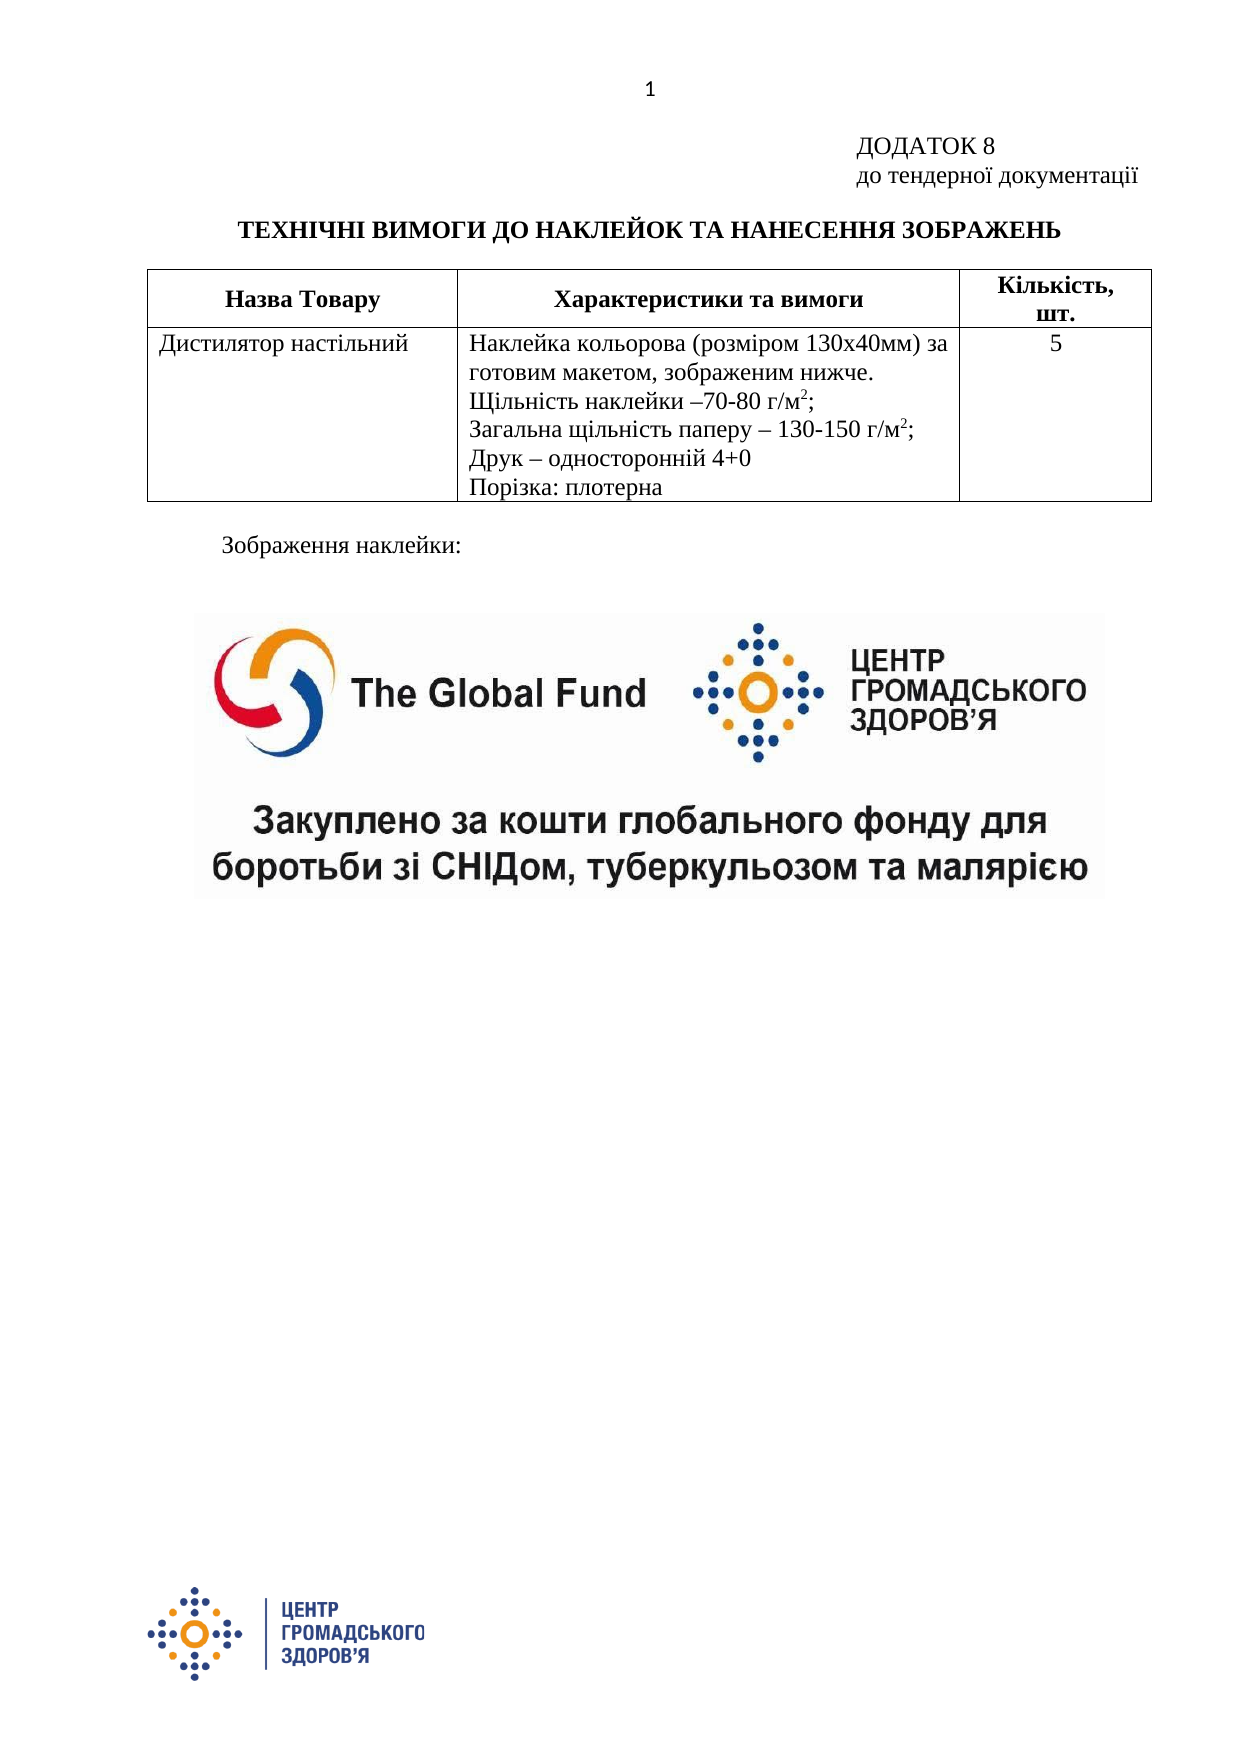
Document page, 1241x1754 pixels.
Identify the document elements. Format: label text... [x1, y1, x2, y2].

table_cell 5 [960, 328, 1151, 501]
picture [147, 1587, 425, 1681]
table_header Назва Товару [148, 270, 457, 327]
table_cell Дистилятор настільний [148, 328, 457, 501]
text ТЕХНІЧНІ ВИМОГИ ДО НАКЛЕЙОК ТА НАНЕСЕННЯ ЗОБРАЖЕНЬ [148, 215, 1152, 244]
table_header Кількість, шт. [960, 270, 1151, 327]
table_cell Наклейка кольорова (розміром 130х40мм) за готовим макетом, зображеним нижче. Щільність наклейки –70-80 г/м2; Загальна щільність паперу – 130-150 г/м2; Друк – односторонній 4+0 Порізка: плотерна [458, 328, 959, 501]
picture [194, 613, 1105, 899]
text Зображення наклейки: [221, 531, 1152, 559]
text до тендерної документації [148, 160, 1152, 188]
text ДОДАТОК 8 [148, 131, 1152, 160]
table_header Характеристики та вимоги [458, 270, 959, 327]
